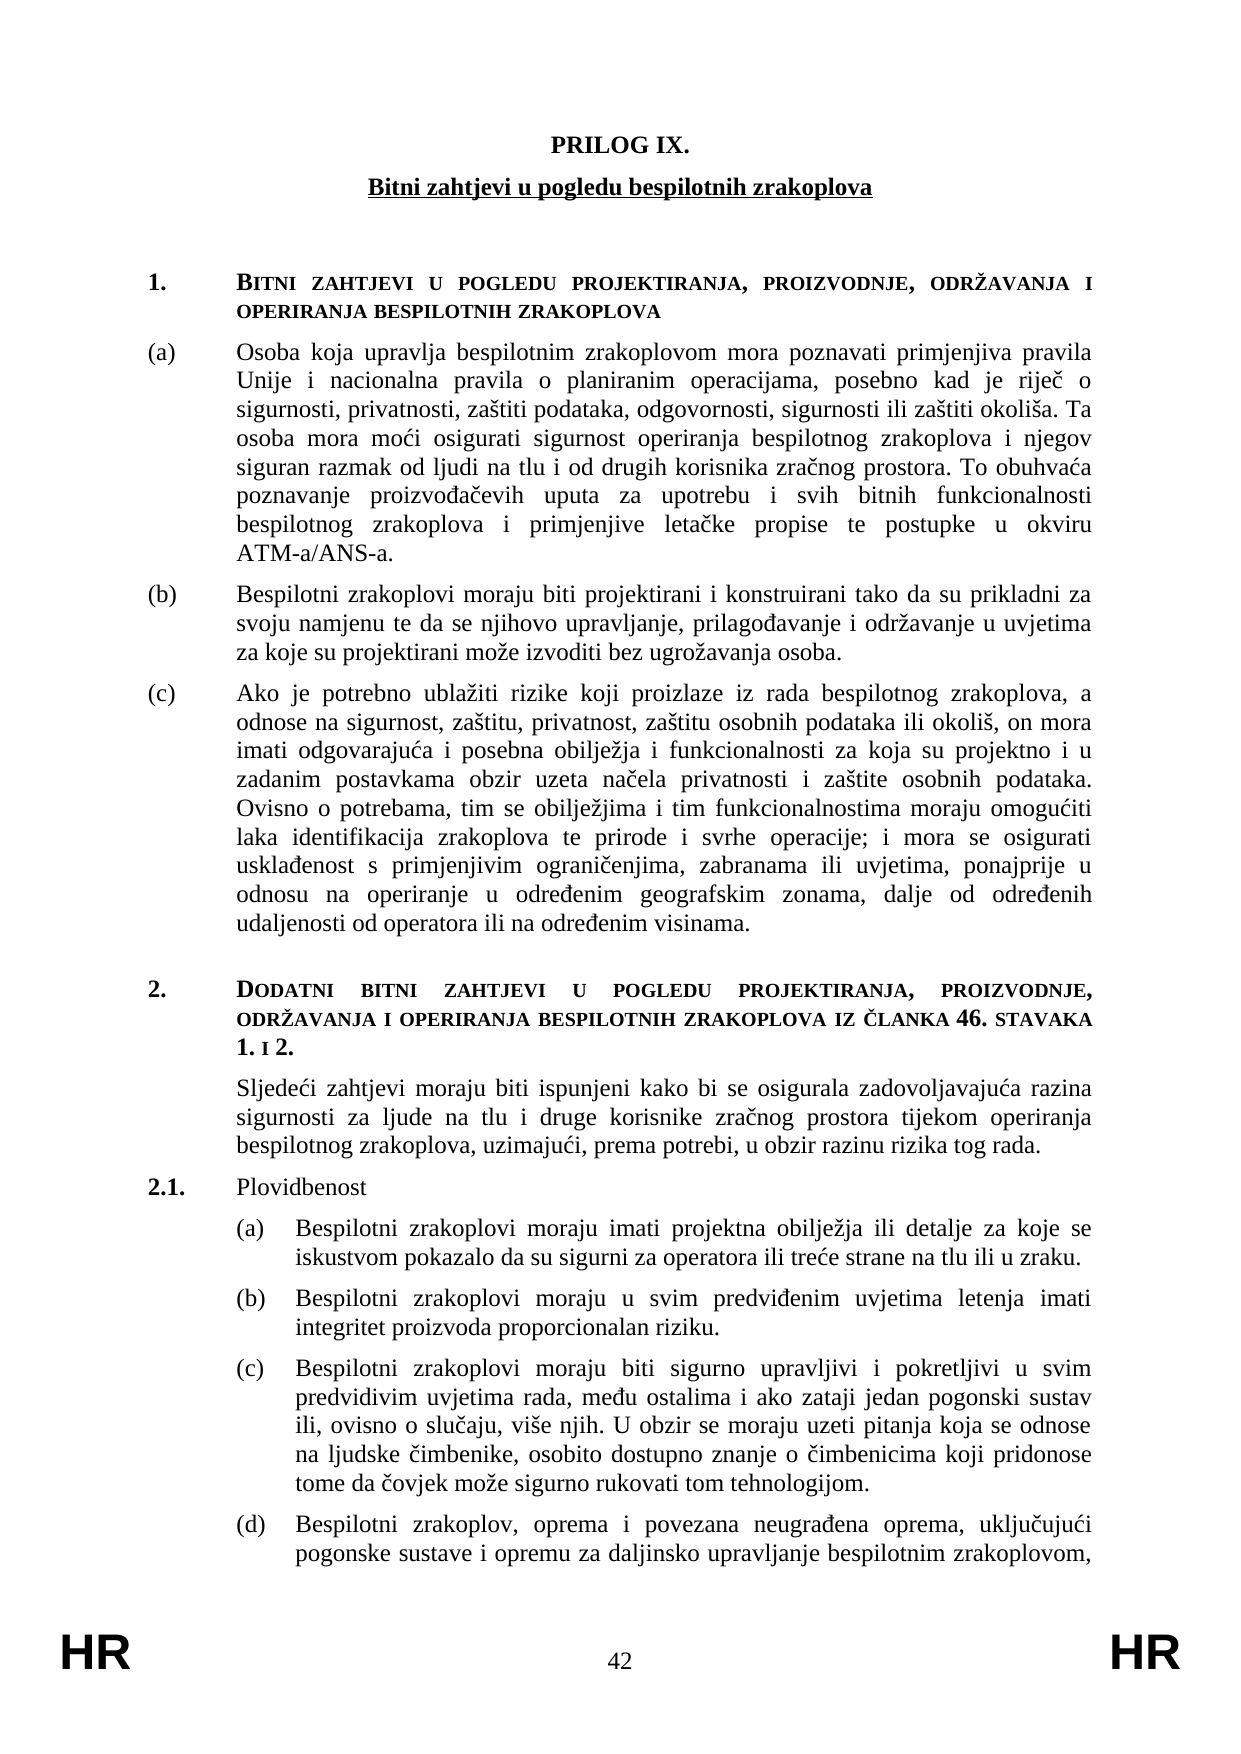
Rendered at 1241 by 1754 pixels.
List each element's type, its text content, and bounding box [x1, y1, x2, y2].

subtitle Dodatni bitni zahtjevi u pogledu projektiranja, proizvodnje, održavanja i operiranja bespilotnih zrakoplova iz članka 46. stavaka 1. i 2. [148, 974, 1093, 1061]
subtitle Plovidbenost [148, 1172, 1093, 1201]
text Ako je potrebno ublažiti rizike koji proizlaze iz rada bespilotnog zrakoplova, a odnose na sigurnost, zaštitu, privatnost, zaštitu osobnih podataka ili okoliš, on mora imati odgovarajuća i posebna obilježja i funkcionalnosti za koja su projektno i u zadanim postavkama obzir uzeta načela privatnosti i zaštite osobnih podataka. Ovisno o potrebama, tim se obilježjima i tim funkcionalnostima moraju omogućiti laka identifikacija zrakoplova te prirode i svrhe operacije; i mora se osigurati usklađenost s primjenjivim ograničenjima, zabranama ili uvjetima, ponajprije u odnosu na operiranje u određenim geografskim zonama, dalje od određenih udaljenosti od operatora ili na određenim visinama. [148, 678, 1093, 937]
list Bespilotni zrakoplovi moraju biti sigurno upravljivi i pokretljivi u svim predvidivim uvjetima rada, među ostalima i ako zataji jedan pogonski sustav ili, ovisno o slučaju, više njih. U obzir se moraju uzeti pitanja koja se odnose na ljudske čimbenike, osobito dostupno znanje o čimbenicima koji pridonose tome da čovjek može sigurno rukovati tom tehnologijom. [236, 1353, 1093, 1497]
text Sljedeći zahtjevi moraju biti ispunjeni kako bi se osigurala zadovoljavajuća razina sigurnosti za ljude na tlu i druge korisnike zračnog prostora tijekom operiranja bespilotnog zrakoplova, uzimajući, prema potrebi, u obzir razinu rizika tog rada. [236, 1073, 1093, 1159]
subtitle Bitni zahtjevi u pogledu projektiranja, proizvodnje, održavanja i operiranja bespilotnih zrakoplova [148, 267, 1093, 324]
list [236, 1509, 1093, 1567]
text Bitni zahtjevi u pogledu bespilotnih zrakoplova [148, 172, 1093, 229]
text Bespilotni zrakoplovi moraju biti projektirani i konstruirani tako da su prikladni za svoju namjenu te da se njihovo upravljanje, prilagođavanje i održavanje u uvjetima za koje su projektirani može izvoditi bez ugrožavanja osoba. [148, 579, 1093, 666]
list Bespilotni zrakoplovi moraju u svim predviđenim uvjetima letenja imati integritet proizvoda proporcionalan riziku. [236, 1283, 1093, 1341]
list Osoba koja upravlja bespilotnim zrakoplovom mora poznavati primjenjiva pravila Unije i nacionalna pravila o planiranim operacijama, posebno kad je riječ o sigurnosti, privatnosti, zaštiti podataka, odgovornosti, sigurnosti ili zaštiti okoliša. Ta osoba mora moći osigurati sigurnost operiranja bespilotnog zrakoplova i njegov siguran razmak od ljudi na tlu i od drugih korisnika zračnog prostora. To obuhvaća poznavanje proizvođačevih uputa za upotrebu i svih bitnih funkcionalnosti bespilotnog zrakoplova i primjenjive letačke propise te postupke u okviru ATM-a/ANS-a. [148, 337, 1093, 567]
text PRILOG IX. [148, 131, 1093, 159]
list Bespilotni zrakoplovi moraju imati projektna obilježja ili detalje za koje se iskustvom pokazalo da su sigurni za operatora ili treće strane na tlu ili u zraku. [236, 1213, 1093, 1271]
